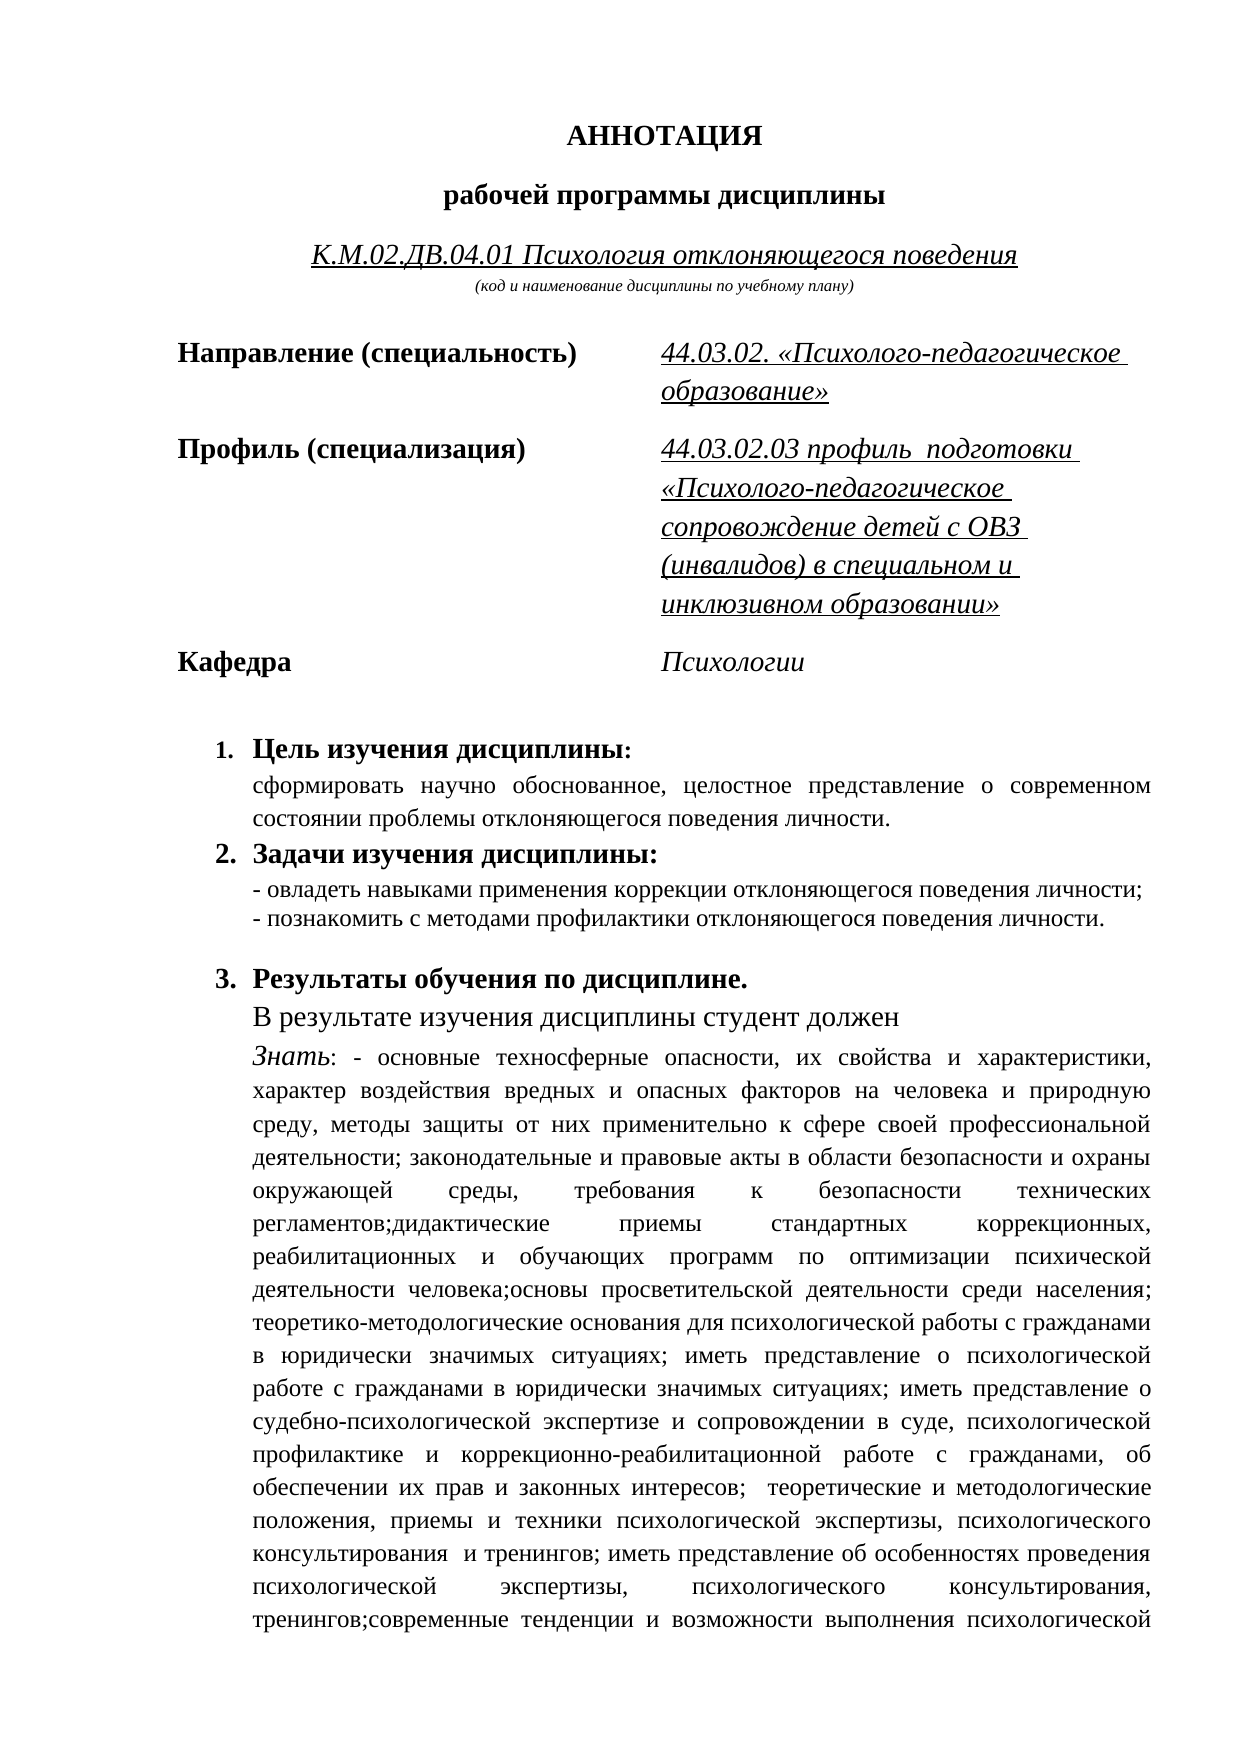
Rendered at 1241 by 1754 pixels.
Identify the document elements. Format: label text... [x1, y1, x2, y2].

text сформировать научно обоснованное, целостное представление о современном состоянии проблемы отклоняющегося поведения личности. [252, 770, 1152, 832]
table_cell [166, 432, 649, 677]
list Результаты обучения по дисциплине. [215, 961, 1152, 994]
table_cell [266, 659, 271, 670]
text (код и наименование дисциплины по учебному плану) [177, 275, 1152, 309]
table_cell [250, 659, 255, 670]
text В результате изучения дисциплины студент должен [252, 999, 1152, 1033]
list Цель изучения дисциплины: [215, 731, 1152, 765]
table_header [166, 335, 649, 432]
list Задачи изучения дисциплины: [215, 836, 1152, 869]
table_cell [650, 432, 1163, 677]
text К.М.02.ДВ.04.01 Психология отклоняющегося поведения [177, 237, 1152, 270]
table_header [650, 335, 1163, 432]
text - познакомить с методами профилактики отклоняющегося поведения личности. [252, 903, 1152, 932]
text рабочей программы дисциплины [177, 177, 1152, 211]
text АННОТАЦИЯ [177, 118, 1152, 152]
text - овладеть навыками применения коррекции отклоняющегося поведения личности; [252, 874, 1152, 903]
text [252, 1038, 1152, 1633]
